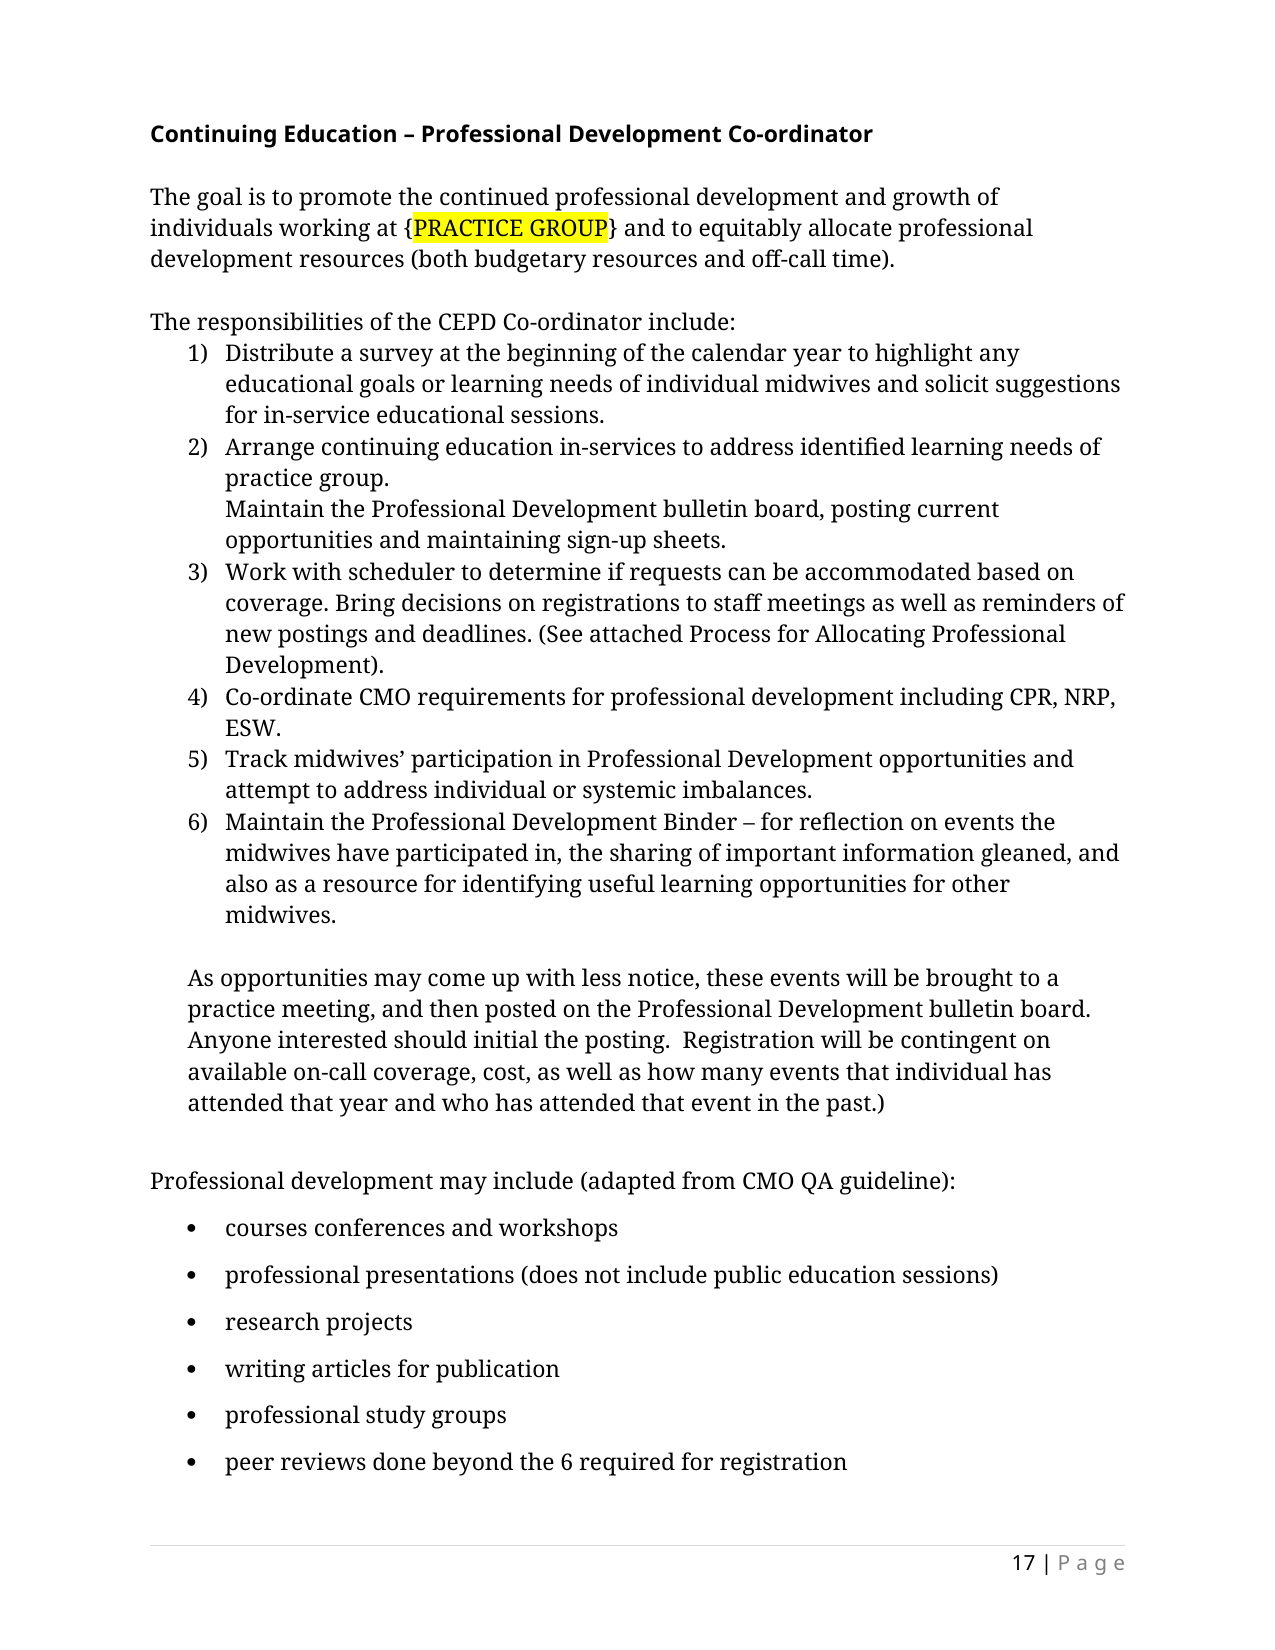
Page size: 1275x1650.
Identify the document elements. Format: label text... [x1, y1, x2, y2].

text As opportunities may come up with less notice, these events will be brought to a practice meeting, and then posted on the Professional Development bulletin board. Anyone interested should initial the posting. Registration will be contingent on available on-call coverage, cost, as well as how many events that individual has attended that year and who has attended that event in the past.) [187, 962, 1125, 1118]
list Work with scheduler to determine if requests can be accommodated based on coverage. Bring decisions on registrations to staff meetings as well as reminders of new postings and deadlines. (See attached Process for Allocating Professional Development). [187, 556, 1125, 681]
text The goal is to promote the continued professional development and growth of individuals working at {PRACTICE GROUP} and to equitably allocate professional development resources (both budgetary resources and off-call time). [150, 181, 1125, 274]
list peer reviews done beyond the 6 required for registration [187, 1446, 1125, 1477]
list Track midwives’ participation in Professional Development opportunities and attempt to address individual or systemic imbalances. [187, 743, 1125, 806]
list Distribute a survey at the beginning of the calendar year to highlight any educational goals or learning needs of individual midwives and solicit suggestions for in-service educational sessions. [187, 337, 1125, 431]
list research projects [187, 1306, 1125, 1337]
list courses conferences and workshops [187, 1212, 1125, 1243]
text The responsibilities of the CEPD Co-ordinator include: [150, 306, 1125, 337]
list professional presentations (does not include public education sessions) [187, 1259, 1125, 1290]
text Professional development may include (adapted from CMO QA guideline): [150, 1165, 1125, 1196]
list writing articles for publication [187, 1352, 1125, 1384]
list professional study groups [187, 1399, 1125, 1431]
list Arrange continuing education in-services to address identified learning needs of practice group. Maintain the Professional Development bulletin board, posting current opportunities and maintaining sign-up sheets. [187, 431, 1125, 556]
list Maintain the Professional Development Binder – for reflection on events the midwives have participated in, the sharing of important information gleaned, and also as a resource for identifying useful learning opportunities for other midwives. [187, 806, 1125, 931]
subtitle Continuing Education – Professional Development Co-ordinator [150, 118, 1125, 149]
list Co-ordinate CMO requirements for professional development including CPR, NRP, ESW. [187, 681, 1125, 743]
